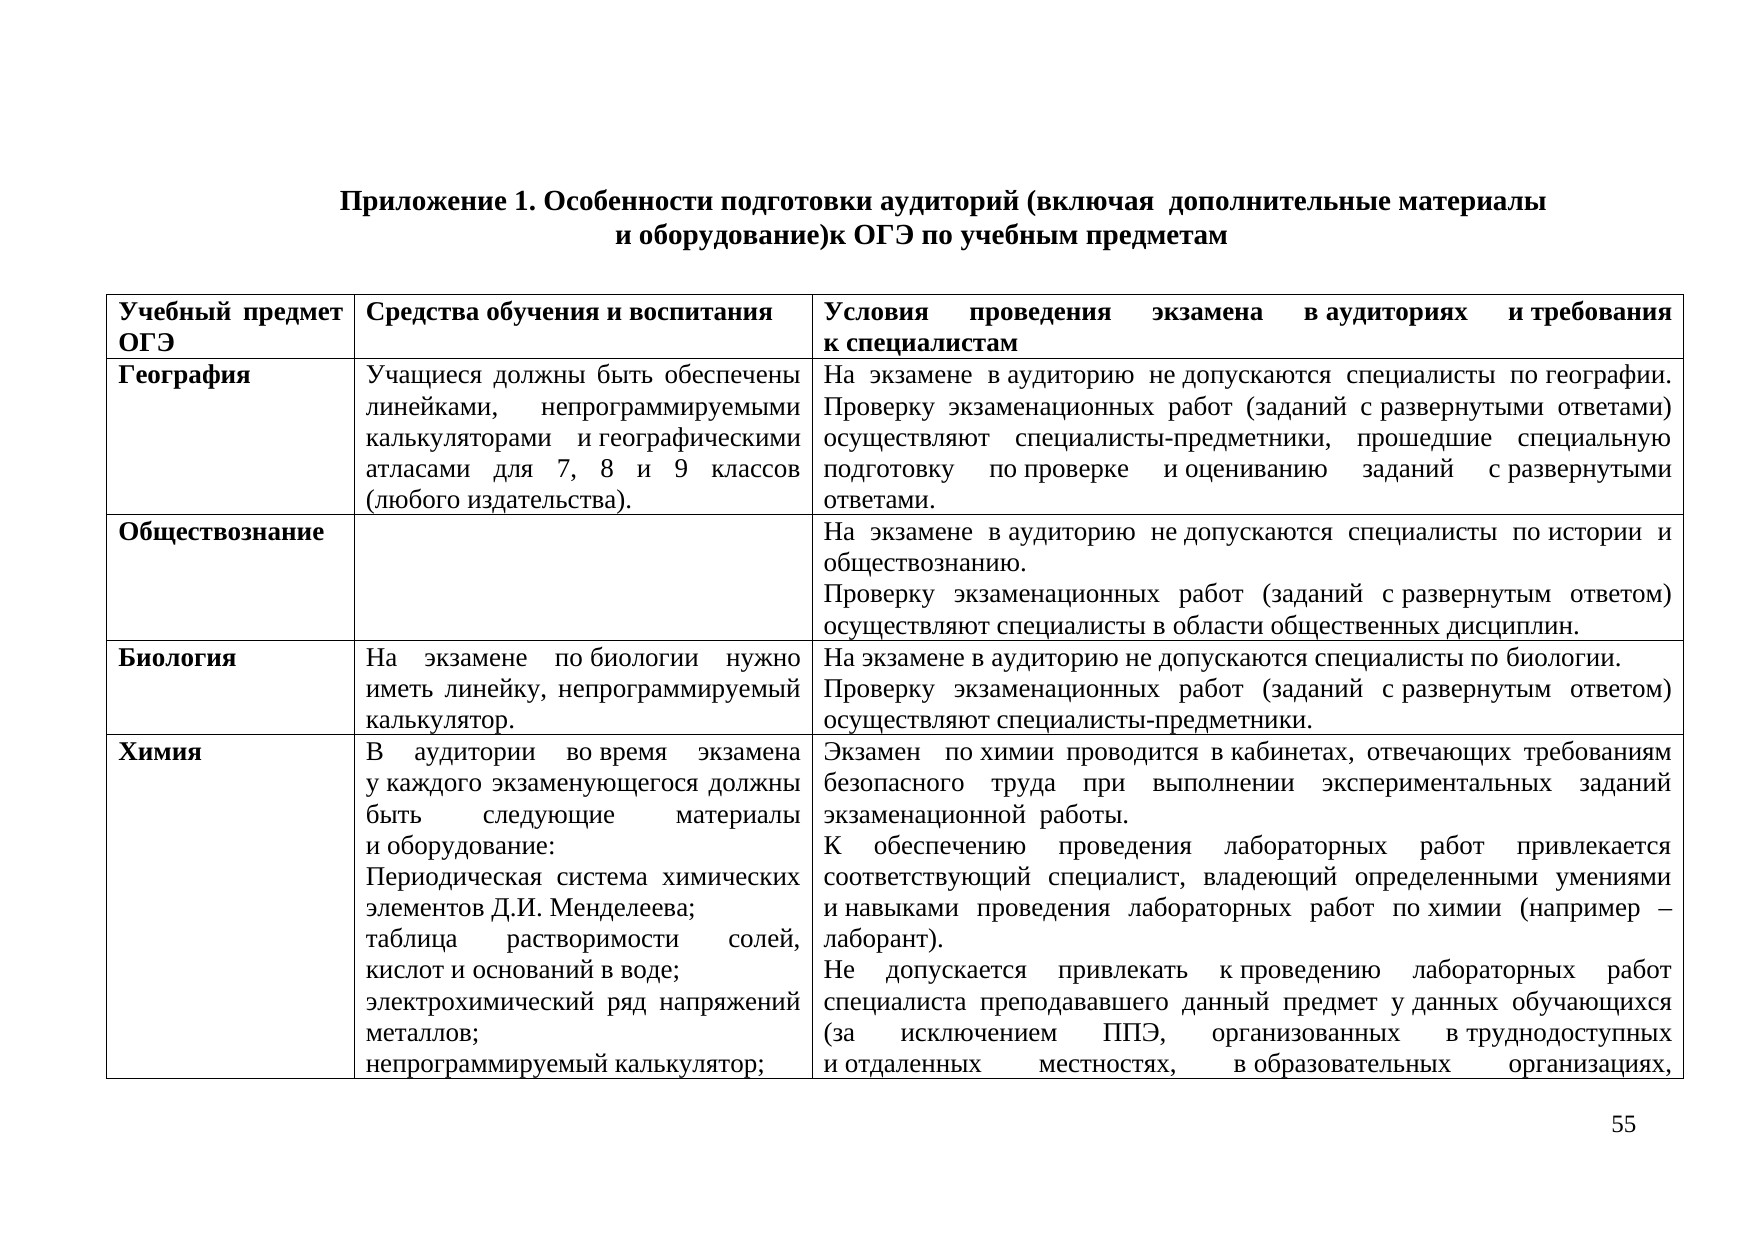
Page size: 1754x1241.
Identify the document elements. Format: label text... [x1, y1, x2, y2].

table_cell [355, 735, 812, 1078]
table_header Учебный предмет ОГЭ [107, 295, 354, 357]
table_cell Биология [107, 641, 354, 734]
table_cell География [107, 359, 354, 514]
table_cell На экзамене в аудиторию не допускаются специалисты по географии. Проверку экзаменационных работ (заданий с развернутыми ответами) осуществляют специалисты-предметники, прошедшие специальную подготовку по проверке и оцениванию заданий с развернутыми ответами. [813, 359, 1683, 514]
table_cell На экзамене по биологии нужно иметь линейку, непрограммируемый калькулятор. [355, 641, 812, 734]
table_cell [813, 735, 1683, 1078]
table_header Средства обучения и воспитания [355, 295, 812, 357]
table_header Условия проведения экзамена в аудиториях и требования к специалистам [813, 295, 1683, 357]
table_cell [355, 515, 812, 640]
table_cell На экзамене в аудиторию не допускаются специалисты по истории и обществознанию. Проверку экзаменационных работ (заданий с развернутым ответом) осуществляют специалисты в области общественных дисциплин. [813, 515, 1683, 640]
table_cell Обществознание [107, 515, 354, 640]
table_cell Учащиеся должны быть обеспечены линейками, непрограммируемыми калькуляторами и географическими атласами для 7, 8 и 9 классов (любого издательства). [355, 359, 812, 514]
table_cell Химия [107, 735, 354, 1078]
table_cell На экзамене в аудиторию не допускаются специалисты по биологии. Проверку экзаменационных работ (заданий с развернутым ответом) осуществляют специалисты-предметники. [813, 641, 1683, 734]
subtitle Приложение 1. Особенности подготовки аудиторий (включая дополнительные материалы и оборудование)к ОГЭ по учебным предметам [207, 183, 1636, 251]
